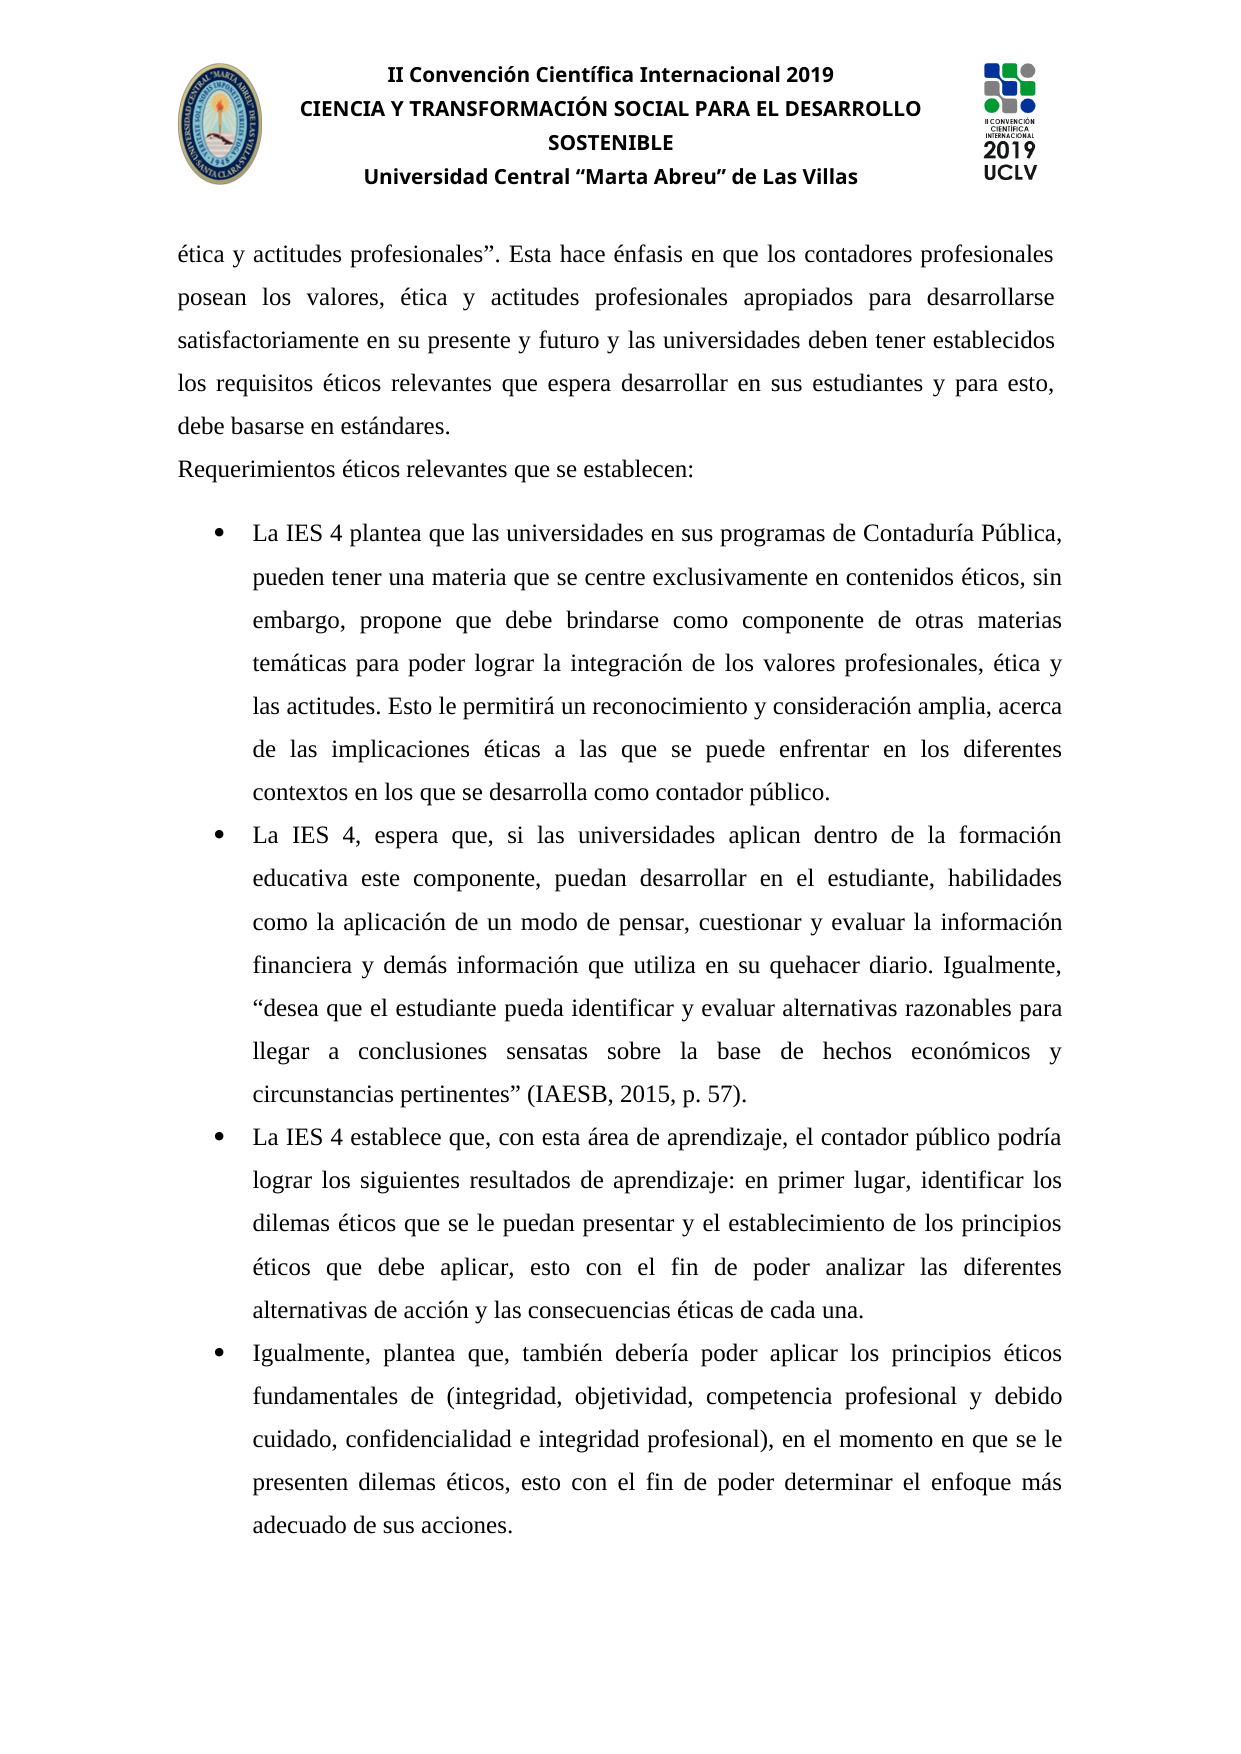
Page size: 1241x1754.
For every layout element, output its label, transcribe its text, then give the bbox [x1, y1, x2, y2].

picture [177, 62, 263, 186]
list La IES 4 plantea que las universidades en sus programas de Contaduría Pública, pueden tener una materia que se centre exclusivamente en contenidos éticos, sin embargo, propone que debe brindarse como componente de otras materias temáticas para poder lograr la integración de los valores profesionales, ética y las actitudes. Esto le permitirá un reconocimiento y consideración amplia, acerca de las implicaciones éticas a las que se puede enfrentar en los diferentes contextos en los que se desarrolla como contador público. [215, 518, 1063, 806]
picture [981, 60, 1040, 183]
list Igualmente, plantea que, también debería poder aplicar los principios éticos fundamentales de (integridad, objetividad, competencia profesional y debido cuidado, confidencialidad e integridad profesional), en el momento en que se le presenten dilemas éticos, esto con el fin de poder determinar el enfoque más adecuado de sus acciones. [215, 1338, 1063, 1539]
list La IES 4, espera que, si las universidades aplican dentro de la formación educativa este componente, puedan desarrollar en el estudiante, habilidades como la aplicación de un modo de pensar, cuestionar y evaluar la información financiera y demás información que utiliza en su quehacer diario. Igualmente, “desea que el estudiante pueda identificar y evaluar alternativas razonables para llegar a conclusiones sensatas sobre la base de hechos económicos y circunstancias pertinentes” (IAESB, 2015, p. 57). [215, 820, 1063, 1108]
text Requerimientos éticos relevantes que se establecen: [177, 454, 1063, 483]
list La IES 4 establece que, con esta área de aprendizaje, el contador público podría lograr los siguientes resultados de aprendizaje: en primer lugar, identificar los dilemas éticos que se le puedan presentar y el establecimiento de los principios éticos que debe aplicar, esto con el fin de poder analizar las diferentes alternativas de acción y las consecuencias éticas de cada una. [215, 1122, 1063, 1323]
